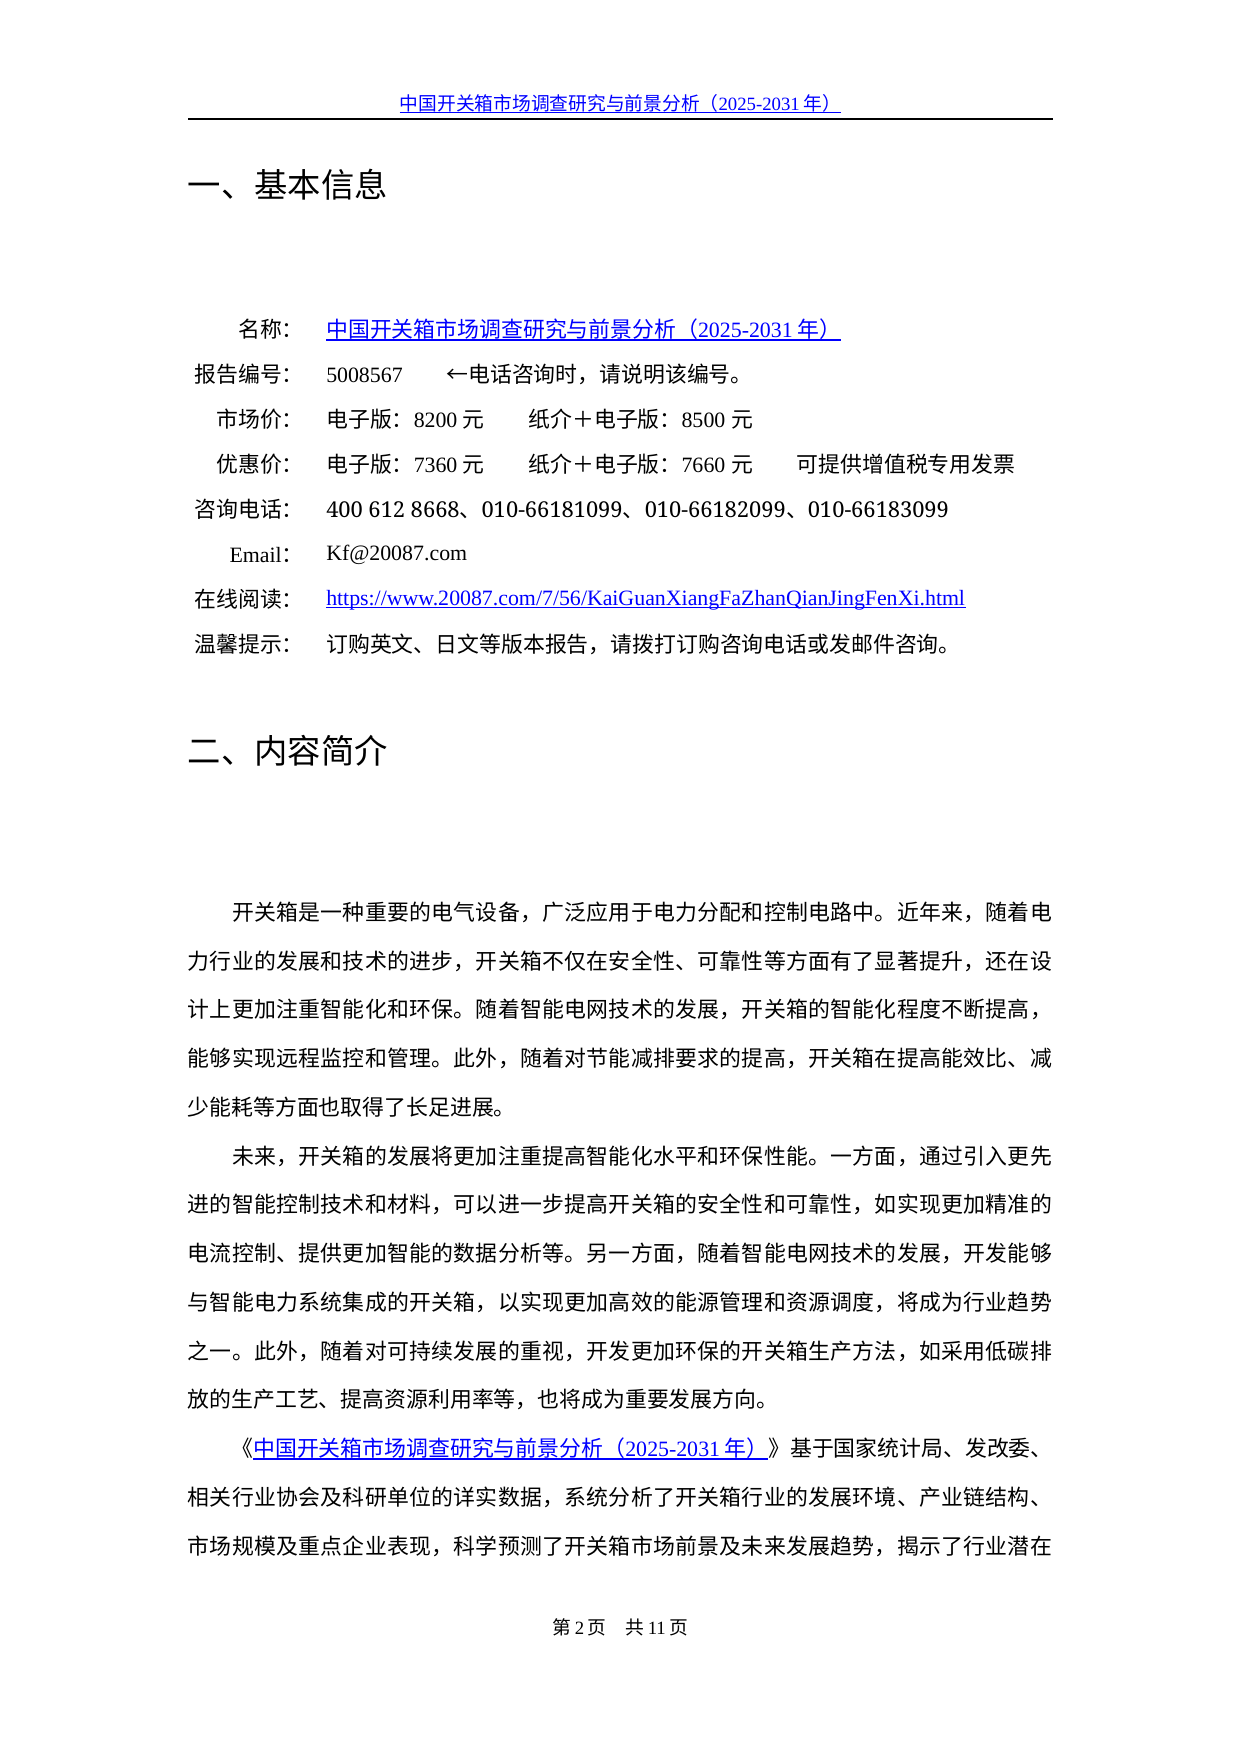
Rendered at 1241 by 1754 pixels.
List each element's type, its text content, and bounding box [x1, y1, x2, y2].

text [187, 894, 1053, 1561]
table_header 中国开关箱市场调查研究与前景分析（2025-2031年） [315, 312, 1073, 357]
table_cell 5008567 ←电话咨询时，请说明该编号。 [315, 357, 1073, 402]
table_header 名称： [167, 312, 315, 357]
table_cell 报告编号： [167, 357, 315, 402]
table_cell 咨询电话： [167, 492, 315, 537]
table_cell [315, 582, 1073, 627]
table_cell 电子版：8200 元 纸介＋电子版：8500 元 [315, 402, 1073, 447]
table_cell 优惠价： [167, 447, 315, 492]
title 一、基本信息 [187, 150, 1053, 215]
table_cell Email： [167, 537, 315, 582]
table_cell Kf@20087.com [315, 537, 1073, 582]
table_cell 订购英文、日文等版本报告，请拨打订购咨询电话或发邮件咨询。 [315, 627, 1073, 672]
table_cell 在线阅读： [167, 582, 315, 627]
title 二、内容简介 [187, 717, 1053, 782]
table_cell 电子版：7360 元 纸介＋电子版：7660 元 可提供增值税专用发票 [315, 447, 1073, 492]
table_cell 温馨提示： [167, 627, 315, 672]
table_cell 400 612 8668、010-66181099、010-66182099、010-66183099 [315, 492, 1073, 537]
table_cell 市场价： [167, 402, 315, 447]
